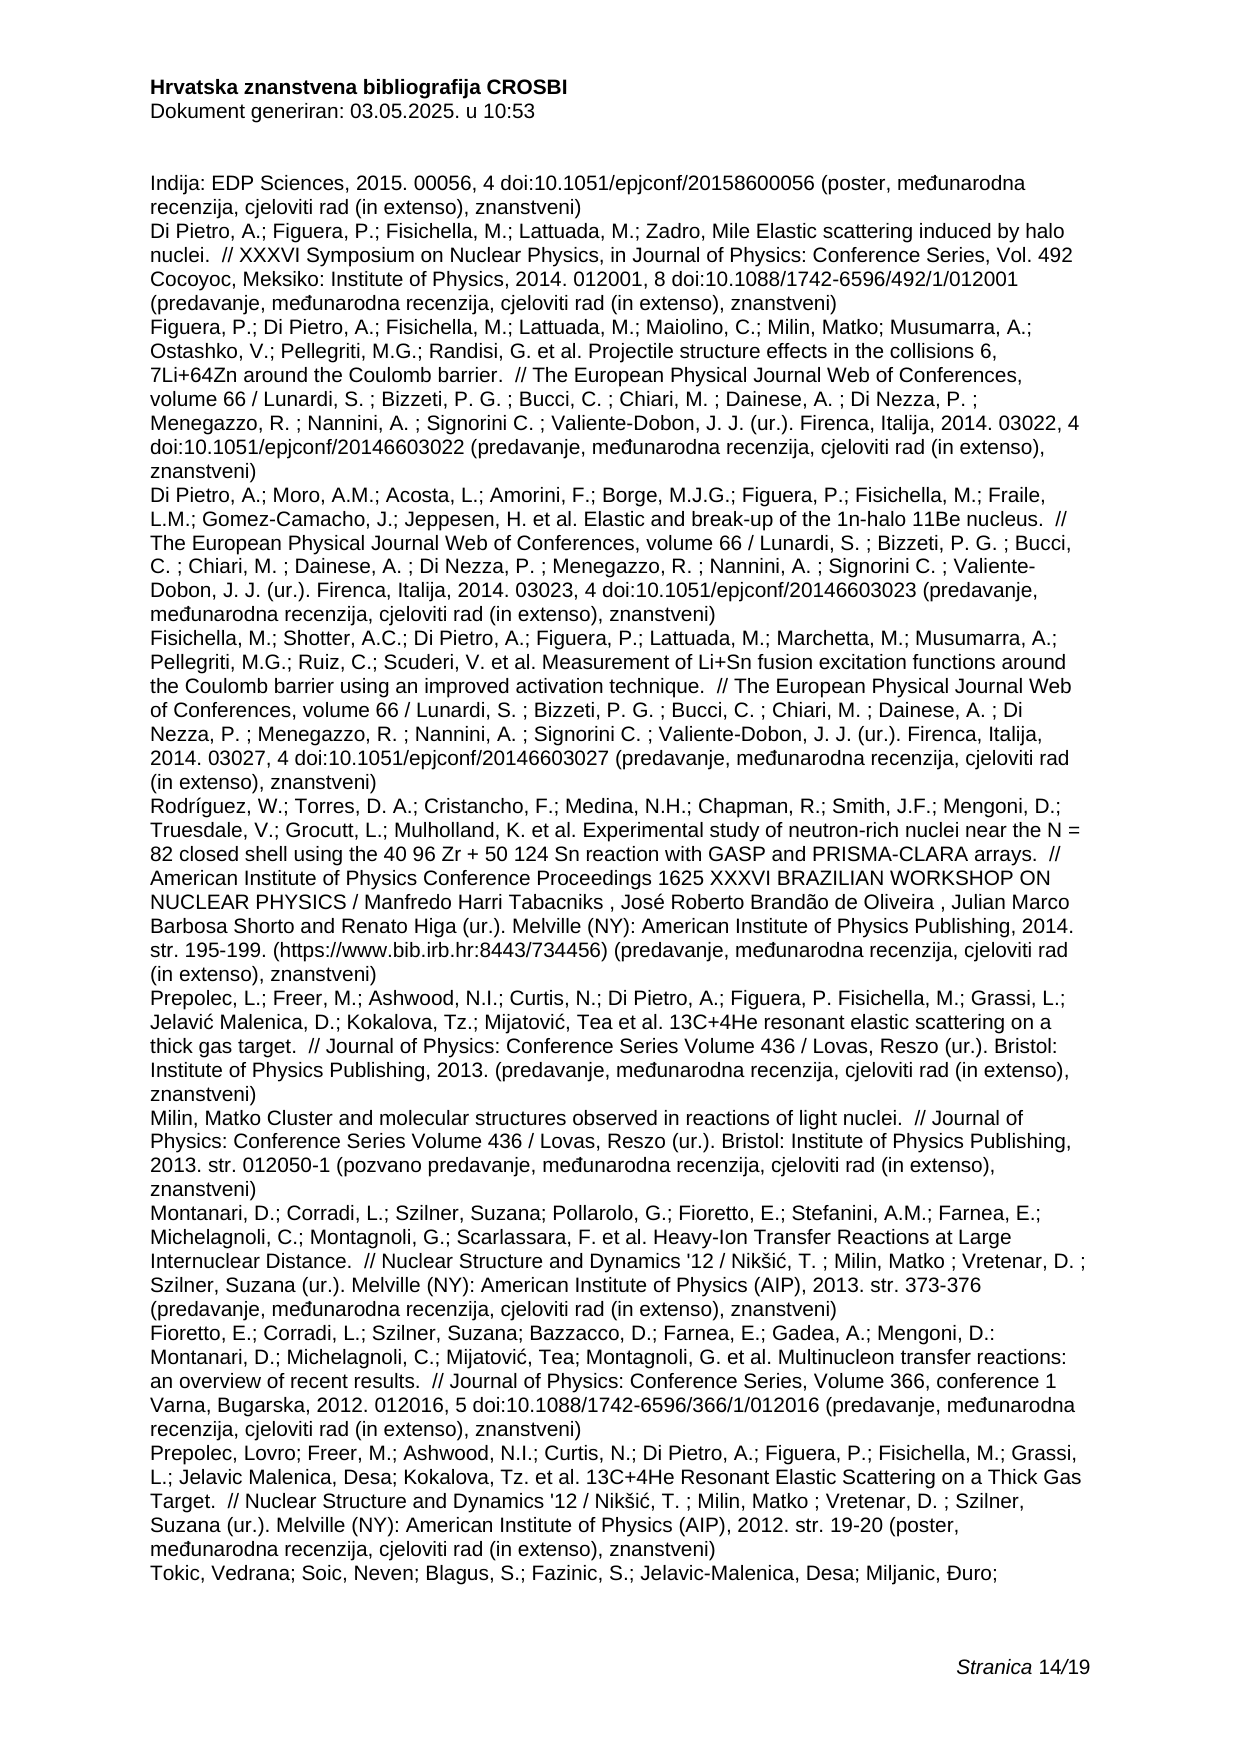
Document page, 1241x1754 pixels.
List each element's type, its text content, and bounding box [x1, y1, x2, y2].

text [150, 171, 1090, 219]
text Rodríguez, W.; Torres, D. A.; Cristancho, F.; Medina, N.H.; Chapman, R.; Smith, J.F.; Mengoni, D.; Truesdale, V.; Grocutt, L.; Mulholland, K. et al. [150, 794, 1090, 986]
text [150, 1561, 1090, 1584]
text Montanari, D.; Corradi, L.; Szilner, Suzana; Pollarolo, G.; Fioretto, E.; Stefanini, A.M.; Farnea, E.; Michelagnoli, C.; Montagnoli, G.; Scarlassara, F. et al. [150, 1201, 1090, 1321]
text Prepolec, Lovro; Freer, M.; Ashwood, N.I.; Curtis, N.; Di Pietro, A.; Figuera, P.; Fisichella, M.; Grassi, L.; Jelavic Malenica, Desa; Kokalova, Tz. et al. [150, 1441, 1090, 1561]
text Di Pietro, A.; Moro, A.M.; Acosta, L.; Amorini, F.; Borge, M.J.G.; Figuera, P.; Fisichella, M.; Fraile, L.M.; Gomez-Camacho, J.; Jeppesen, H. et al. [150, 482, 1090, 626]
text Di Pietro, A.; Figuera, P.; Fisichella, M.; Lattuada, M.; Zadro, Mile [150, 219, 1090, 315]
text Fisichella, M.; Shotter, A.C.; Di Pietro, A.; Figuera, P.; Lattuada, M.; Marchetta, M.; Musumarra, A.; Pellegriti, M.G.; Ruiz, C.; Scuderi, V. et al. [150, 626, 1090, 794]
text Milin, Matko [150, 1105, 1090, 1201]
text Fioretto, E.; Corradi, L.; Szilner, Suzana; Bazzacco, D.; Farnea, E.; Gadea, A.; Mengoni, D.: Montanari, D.; Michelagnoli, C.; Mijatović, Tea; Montagnoli, G. et al. [150, 1321, 1090, 1441]
text Figuera, P.; Di Pietro, A.; Fisichella, M.; Lattuada, M.; Maiolino, C.; Milin, Matko; Musumarra, A.; Ostashko, V.; Pellegriti, M.G.; Randisi, G. et al. [150, 315, 1090, 482]
text Prepolec, L.; Freer, M.; Ashwood, N.I.; Curtis, N.; Di Pietro, A.; Figuera, P. Fisichella, M.; Grassi, L.; Jelavić Malenica, D.; Kokalova, Tz.; Mijatović, Tea et al. [150, 986, 1090, 1105]
